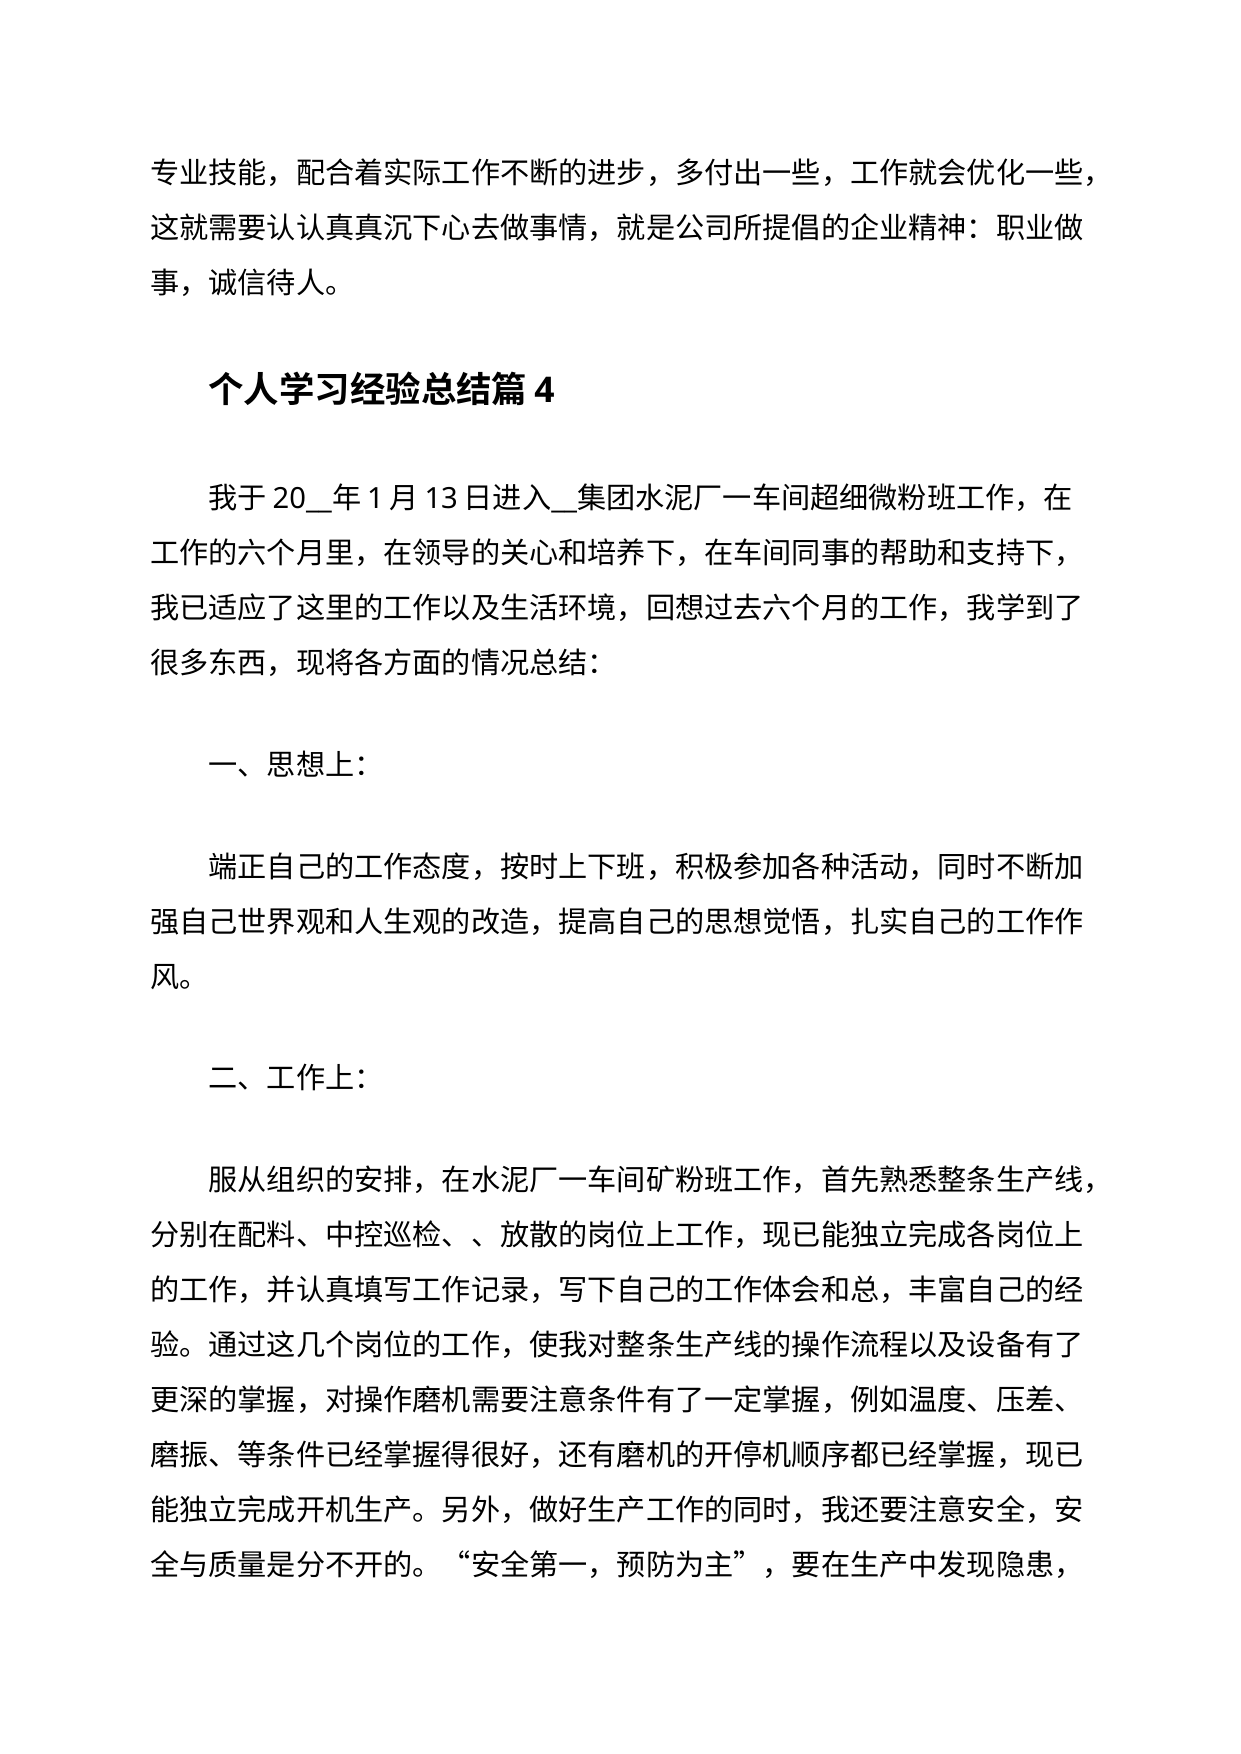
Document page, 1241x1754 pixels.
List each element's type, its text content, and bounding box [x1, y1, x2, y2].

text 一、思想上： [150, 742, 1090, 784]
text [150, 1157, 1090, 1583]
text 我于20__年1月13日进入__集团水泥厂一车间超细微粉班工作，在工作的六个月里，在领导的关心和培养下，在车间同事的帮助和支持下，我已适应了这里的工作以及生活环境，回想过去六个月的工作，我学到了很多东西，现将各方面的情况总结： [150, 475, 1090, 682]
text 二、工作上： [150, 1055, 1090, 1097]
text 个人学习经验总结篇4 [150, 362, 1090, 413]
text 端正自己的工作态度，按时上下班，积极参加各种活动，同时不断加强自己世界观和人生观的改造，提高自己的思想觉悟，扎实自己的工作作风。 [150, 843, 1090, 996]
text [150, 150, 1090, 302]
